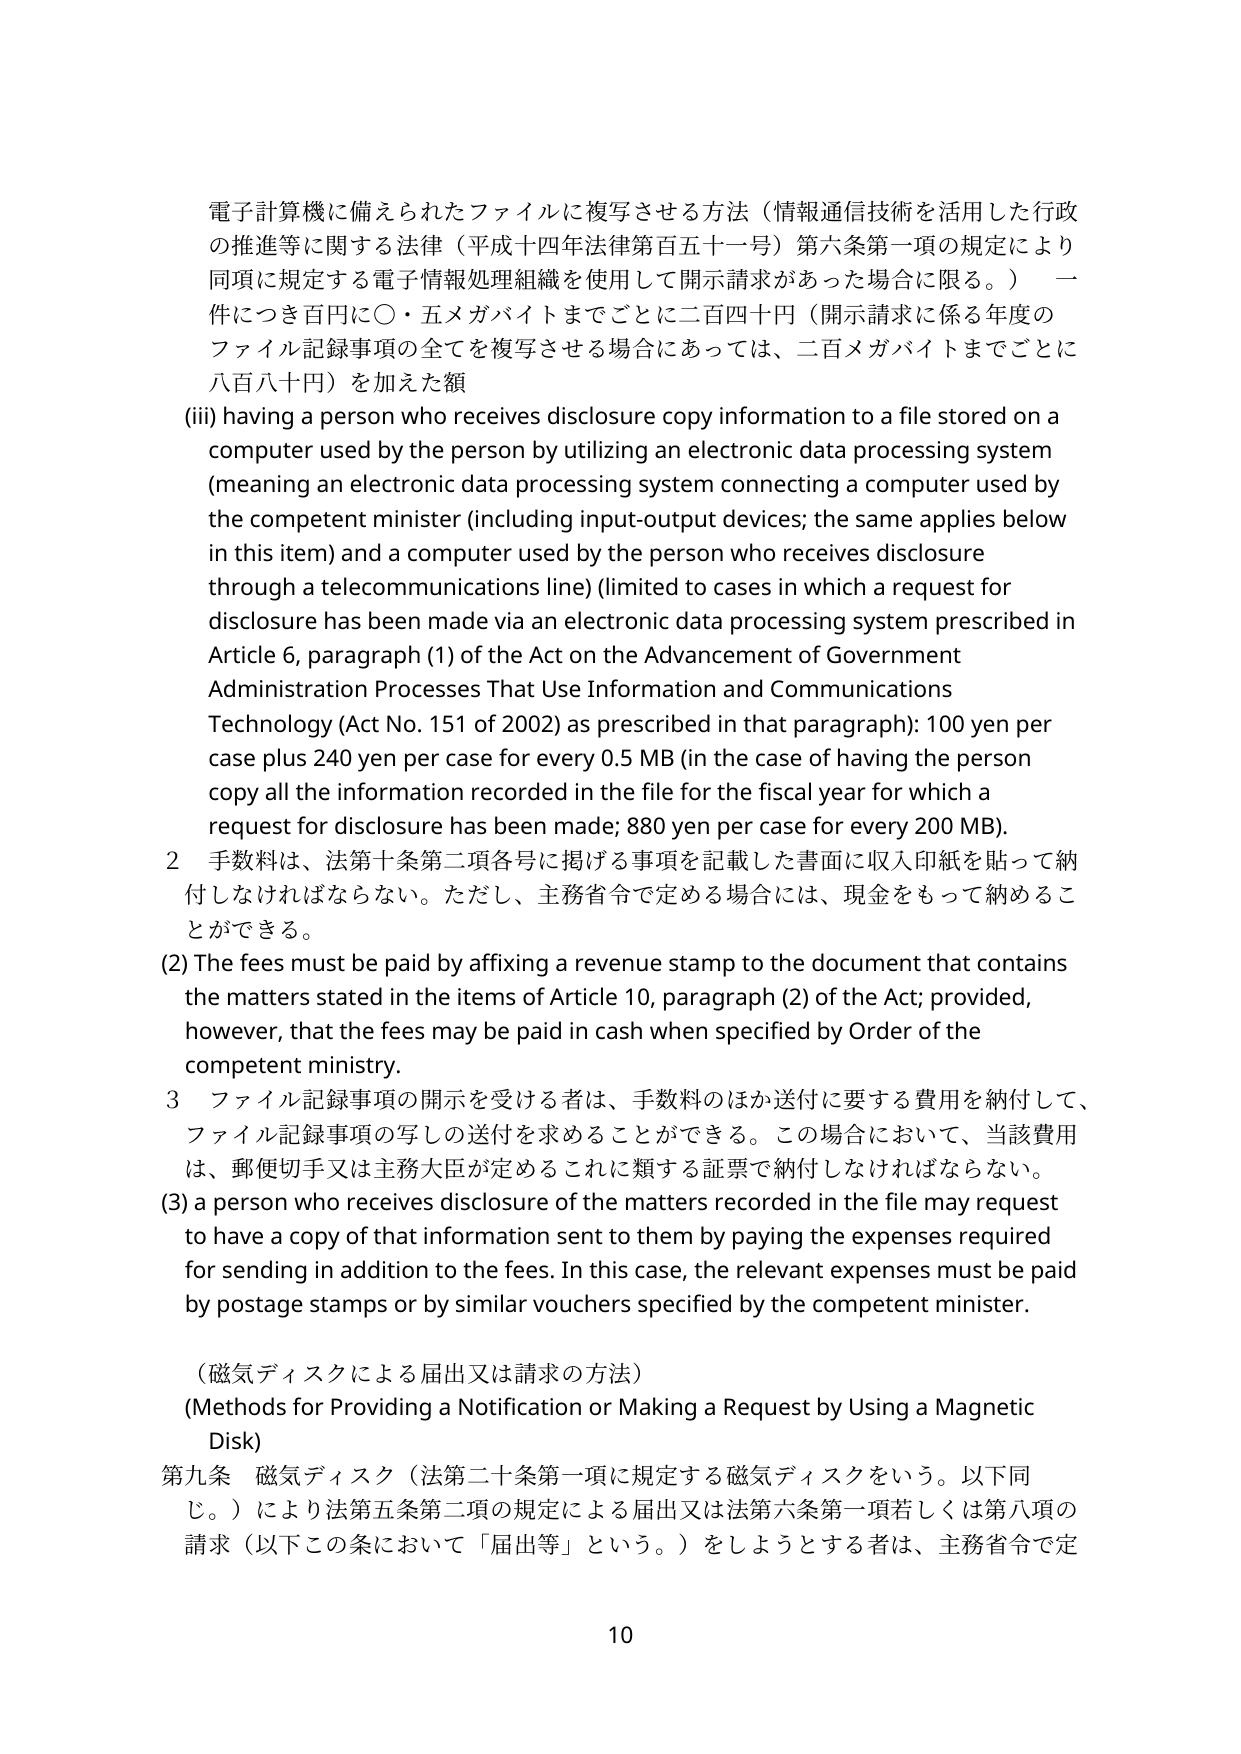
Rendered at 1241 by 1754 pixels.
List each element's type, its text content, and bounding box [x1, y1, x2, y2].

text (3) a person who receives disclosure of the matters recorded in the file may request to have a copy of that information sent to them by paying the expenses required for sending in addition to the fees. In this case, the relevant expenses must be paid by postage stamps or by similar vouchers specified by the competent minister. [161, 1184, 1079, 1321]
text ３ ファイル記録事項の開示を受ける者は、手数料のほか送付に要する費用を納付して、ファイル記録事項の写しの送付を求めることができる。この場合において、当該費用は、郵便切手又は主務大臣が定めるこれに類する証票で納付しなければならない。 [161, 1082, 1079, 1184]
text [161, 1458, 1079, 1560]
text （磁気ディスクによる届出又は請求の方法） [184, 1355, 1079, 1389]
text (2) The fees must be paid by affixing a revenue stamp to the document that contains the matters stated in the items of Article 10, paragraph (2) of the Act; provided, however, that the fees may be paid in cash when specified by Order of the competent ministry. [161, 945, 1079, 1082]
text (Methods for Providing a Notification or Making a Request by Using a Magnetic Disk) [184, 1389, 1079, 1458]
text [184, 194, 1079, 399]
text ２ 手数料は、法第十条第二項各号に掲げる事項を記載した書面に収入印紙を貼って納付しなければならない。ただし、主務省令で定める場合には、現金をもって納めることができる。 [161, 843, 1079, 945]
text (iii) having a person who receives disclosure copy information to a file stored on a computer used by the person by utilizing an electronic data processing system (meaning an electronic data processing system connecting a computer used by the competent minister (including input-output devices; the same applies below in this item) and a computer used by the person who receives disclosure through a telecommunications line) (limited to cases in which a request for disclosure has been made via an electronic data processing system prescribed in Article 6, paragraph (1) of the Act on the Advancement of Government Administration Processes That Use Information and Communications Technology (Act No. 151 of 2002) as prescribed in that paragraph): 100 yen per case plus 240 yen per case for every 0.5 MB (in the case of having the person copy all the information recorded in the file for the fiscal year for which a request for disclosure has been made; 880 yen per case for every 200 MB). [184, 399, 1079, 843]
